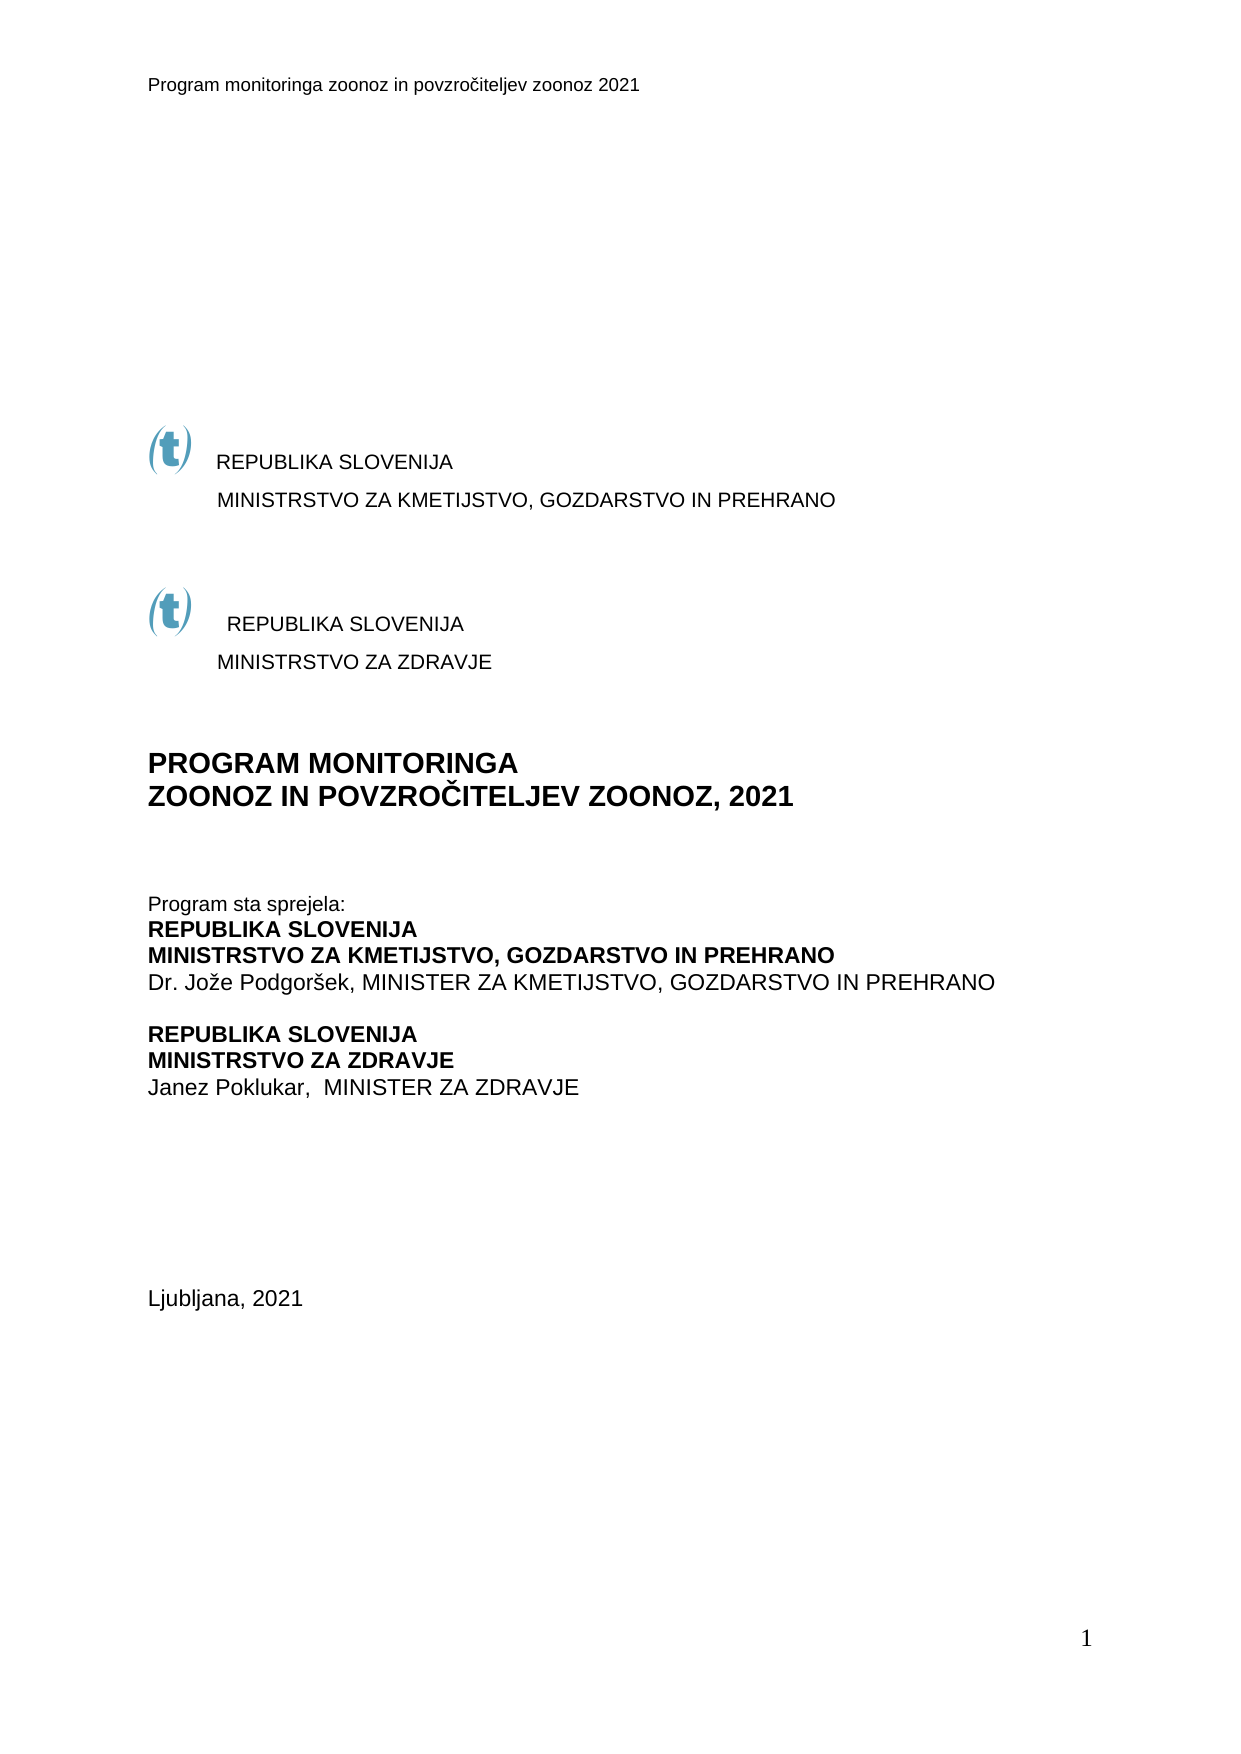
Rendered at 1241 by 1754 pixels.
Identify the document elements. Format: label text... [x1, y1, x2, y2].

text MINISTRSTVO ZA KMETIJSTVO, GOZDARSTVO IN PREHRANO [148, 488, 1093, 512]
text MINISTRSTVO ZA KMETIJSTVO, GOZDARSTVO IN PREHRANO [148, 942, 1093, 968]
text  REPUBLIKA SLOVENIJA [148, 565, 1093, 650]
text ZOONOZ IN POVZROČITELJEV ZOONOZ, 2021 [148, 779, 1093, 813]
text Janez Poklukar, MINISTER ZA ZDRAVJE [148, 1074, 1093, 1100]
text Ljubljana, 2021 [148, 1285, 1093, 1311]
text MINISTRSTVO ZA ZDRAVJE [148, 1047, 1093, 1074]
text MINISTRSTVO ZA ZDRAVJE [148, 650, 1093, 674]
text  REPUBLIKA SLOVENIJA [148, 403, 1093, 488]
text REPUBLIKA SLOVENIJA [148, 916, 1093, 942]
text Program sta sprejela: [148, 892, 1093, 916]
text Dr. Jože Podgoršek, MINISTER ZA KMETIJSTVO, GOZDARSTVO IN PREHRANO [148, 968, 1093, 995]
text PROGRAM MONITORINGA [148, 746, 1093, 779]
text REPUBLIKA SLOVENIJA [148, 1021, 1093, 1047]
